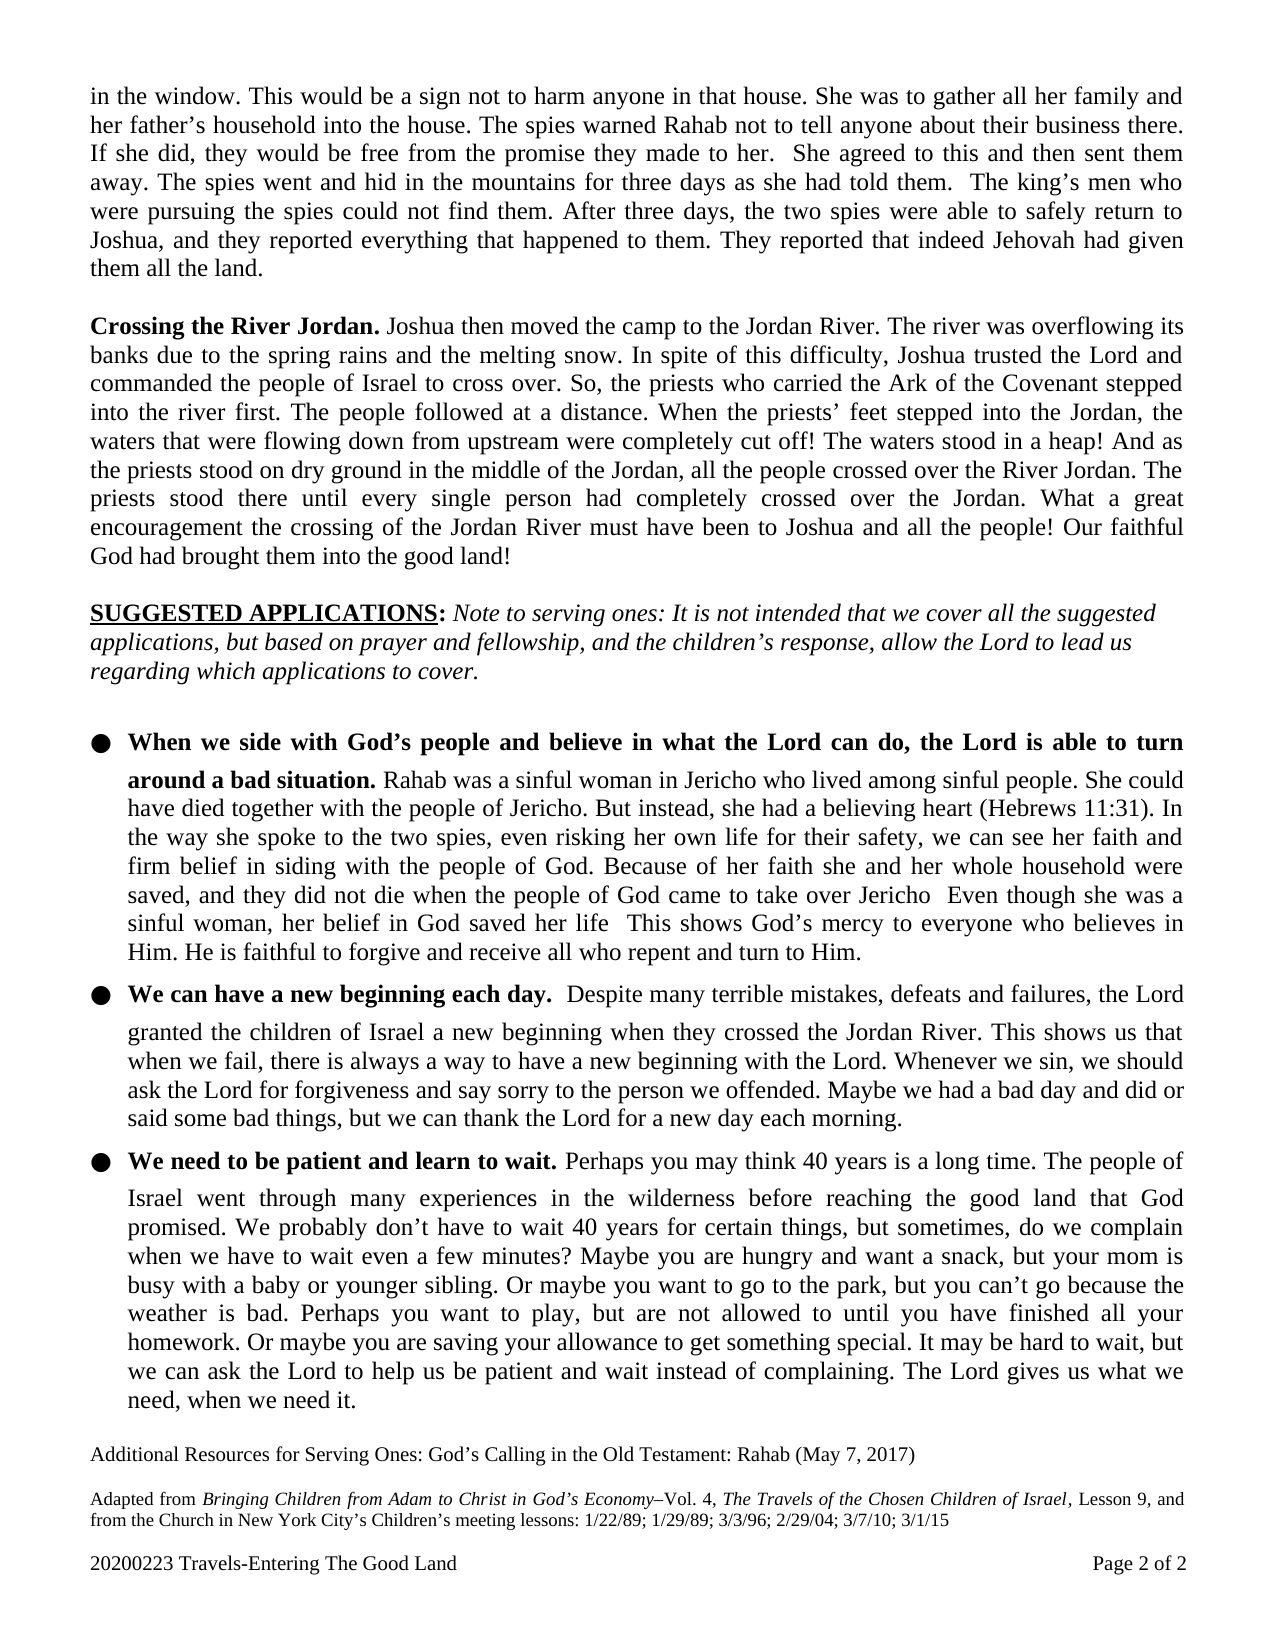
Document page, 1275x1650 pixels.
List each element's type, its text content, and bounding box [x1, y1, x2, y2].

text Adapted from Bringing Children from Adam to Christ in God’s Economy–Vol. 4, The Travels of the Chosen Children of Israel, Lesson 9, and from the Church in New York City’s Children’s meeting lessons: 1/22/89; 1/29/89; 3/3/96; 2/29/04; 3/7/10; 3/1/15 [90, 1488, 1185, 1531]
text SUGGESTED APPLICATIONS: Note to serving ones: It is not intended that we cover all the suggested applications, but based on prayer and fellowship, and the children’s response, allow the Lord to lead us regarding which applications to cover. [90, 598, 1185, 685]
text Additional Resources for Serving Ones: God’s Calling in the Old Testament: Rahab (May 7, 2017) [90, 1442, 1185, 1466]
list We can have a new beginning each day. Despite many terrible mistakes, defeats and failures, the Lord granted the children of Israel a new beginning when they crossed the Jordan River. This shows us that when we fail, there is always a way to have a new beginning with the Lord. Whenever we sin, we should ask the Lord for forgiveness and say sorry to the person we offended. Maybe we had a bad day and did or said some bad things, but we can thank the Lord for a new day each morning. [90, 966, 1185, 1132]
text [90, 81, 1185, 282]
list When we side with God’s people and believe in what the Lord can do, the Lord is able to turn around a bad situation. Rahab was a sinful woman in Jericho who lived among sinful people. She could have died together with the people of Jericho. But instead, she had a believing heart (Hebrews 11:31). In the way she spoke to the two spies, even risking her own life for their safety, we can see her faith and firm belief in siding with the people of God. Because of her faith she and her whole household were saved, and they did not die when the people of God came to take over Jericho Even though she was a sinful woman, her belief in God saved her life This shows God’s mercy to everyone who believes in Him. He is faithful to forgive and receive all who repent and turn to Him. [90, 713, 1185, 966]
text Crossing the River Jordan. Joshua then moved the camp to the Jordan River. The river was overflowing its banks due to the spring rains and the melting snow. In spite of this difficulty, Joshua trusted the Lord and commanded the people of Israel to cross over. So, the priests who carried the Ark of the Covenant stepped into the river first. The people followed at a distance. When the priests’ feet stepped into the Jordan, the waters that were flowing down from upstream were completely cut off! The waters stood in a heap! And as the priests stood on dry ground in the middle of the Jordan, all the people crossed over the River Jordan. The priests stood there until every single person had completely crossed over the Jordan. What a great encouragement the crossing of the Jordan River must have been to Joshua and all the people! Our faithful God had brought them into the good land! [90, 311, 1185, 570]
list We need to be patient and learn to wait. Perhaps you may think 40 years is a long time. The people of Israel went through many experiences in the wilderness before reaching the good land that God promised. We probably don’t have to wait 40 years for certain things, but sometimes, do we complain when we have to wait even a few minutes? Maybe you are hungry and want a snack, but your mom is busy with a baby or younger sibling. Or maybe you want to go to the park, but you can’t go because the weather is bad. Perhaps you want to play, but are not allowed to until you have finished all your homework. Or maybe you are saving your allowance to get something special. It may be hard to wait, but we can ask the Lord to help us be patient and wait instead of complaining. The Lord gives us what we need, when we need it. [90, 1132, 1185, 1413]
